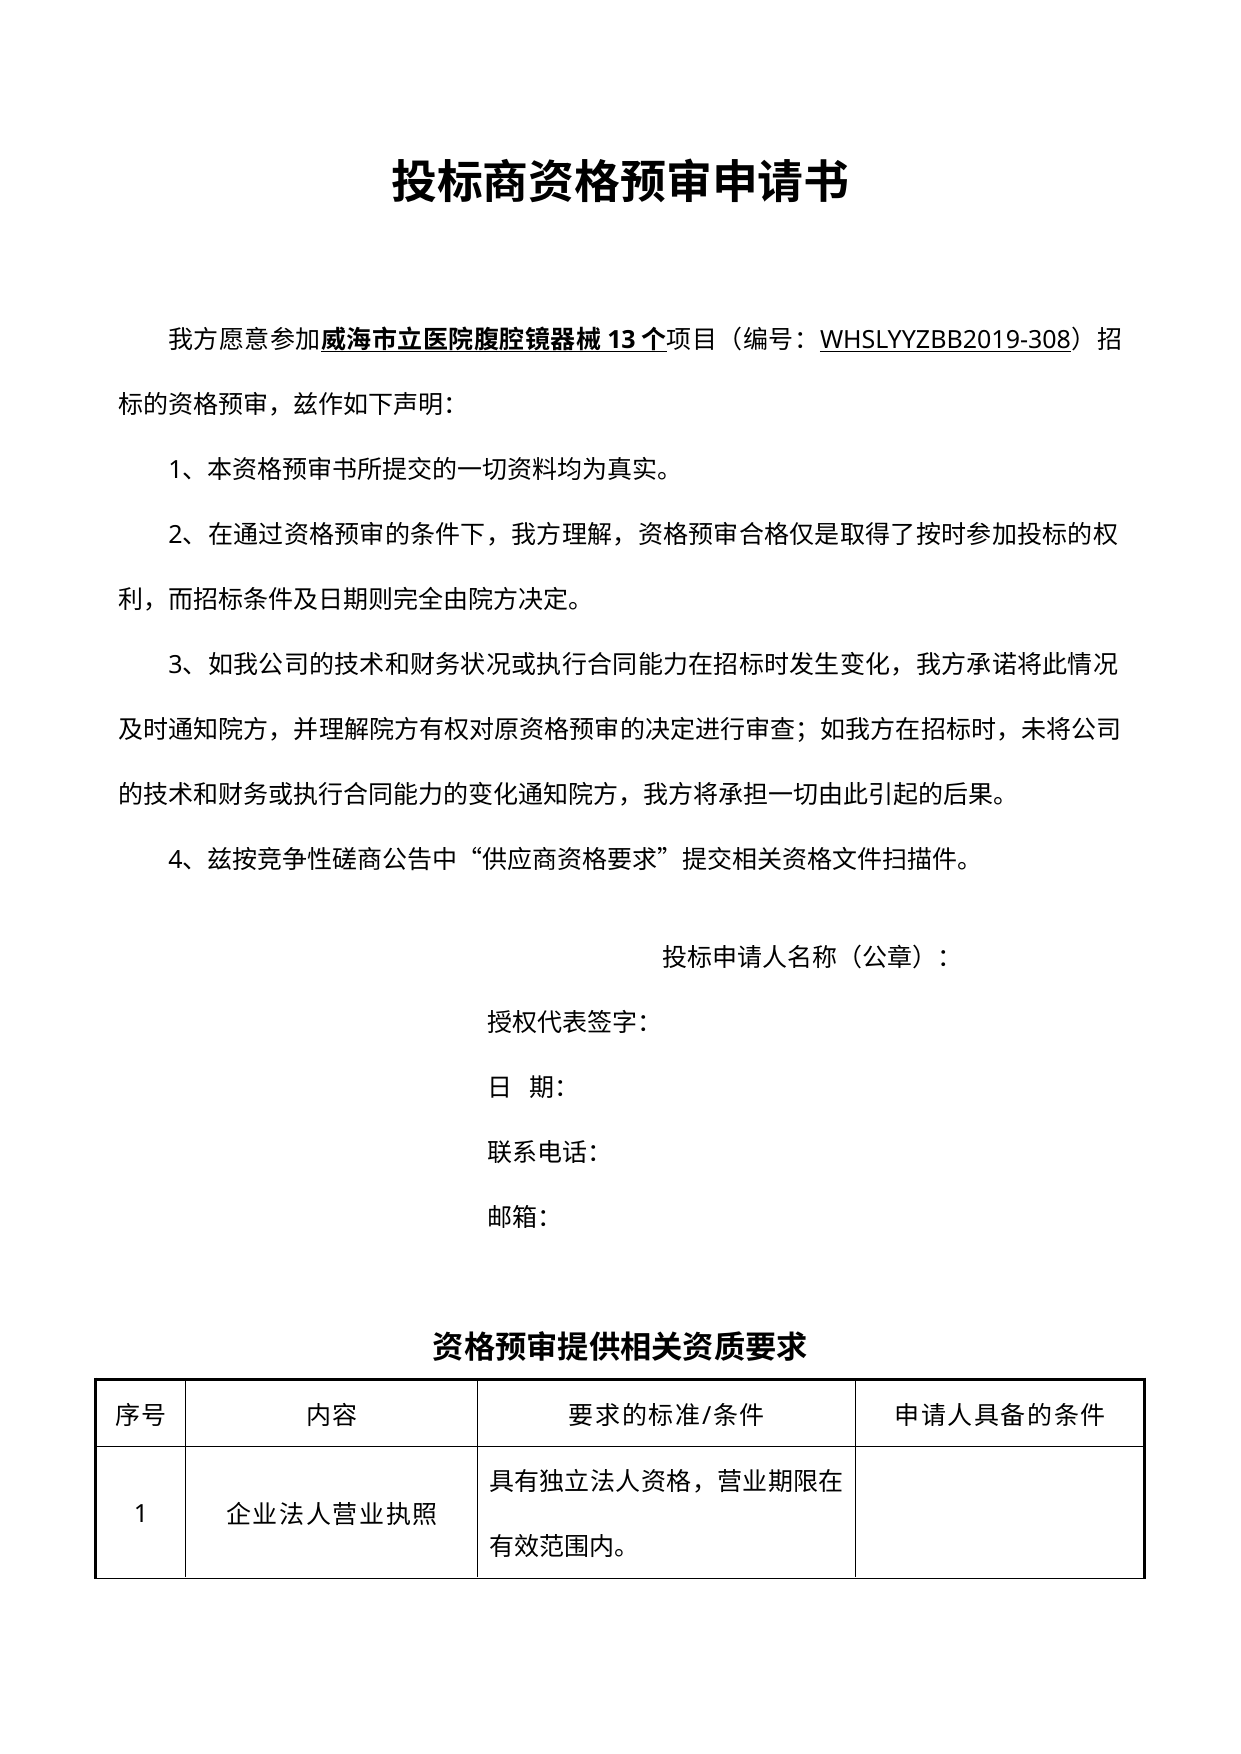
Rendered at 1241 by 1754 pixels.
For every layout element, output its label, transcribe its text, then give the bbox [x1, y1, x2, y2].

text 资格预审提供相关资质要求 [118, 1313, 1122, 1378]
table_cell 1 [97, 1447, 185, 1577]
table_header 申请人具备的条件 [856, 1381, 1143, 1446]
text 联系电话： [249, 1118, 1122, 1183]
table_cell [856, 1447, 1143, 1577]
text 日 期： [249, 1053, 1122, 1118]
text 2、在通过资格预审的条件下，我方理解，资格预审合格仅是取得了按时参加投标的权利，而招标条件及日期则完全由院方决定。 [118, 500, 1122, 630]
text 3、如我公司的技术和财务状况或执行合同能力在招标时发生变化，我方承诺将此情况及时通知院方，并理解院方有权对原资格预审的决定进行审查；如我方在招标时，未将公司的技术和财务或执行合同能力的变化通知院方，我方将承担一切由此引起的后果。 [118, 630, 1122, 825]
text 4、兹按竞争性磋商公告中“供应商资格要求”提交相关资格文件扫描件。 [118, 825, 1122, 890]
text 1、本资格预审书所提交的一切资料均为真实。 [118, 435, 1122, 500]
text 投标商资格预审申请书 [118, 129, 1122, 227]
table_header 内容 [186, 1381, 477, 1446]
table_header 要求的标准/条件 [478, 1381, 855, 1446]
table_cell 企业法人营业执照 [186, 1447, 477, 1577]
text 邮箱： [249, 1183, 1122, 1248]
table_header 序号 [97, 1381, 185, 1446]
text 投标申请人名称（公章）： [249, 923, 1122, 988]
table_cell 具有独立法人资格，营业期限在有效范围内。 [478, 1447, 855, 1577]
text 授权代表签字： [249, 988, 1122, 1053]
text 我方愿意参加威海市立医院腹腔镜器械13个项目（编号：WHSLYYZBB2019-308）招标的资格预审，兹作如下声明： [118, 305, 1122, 435]
